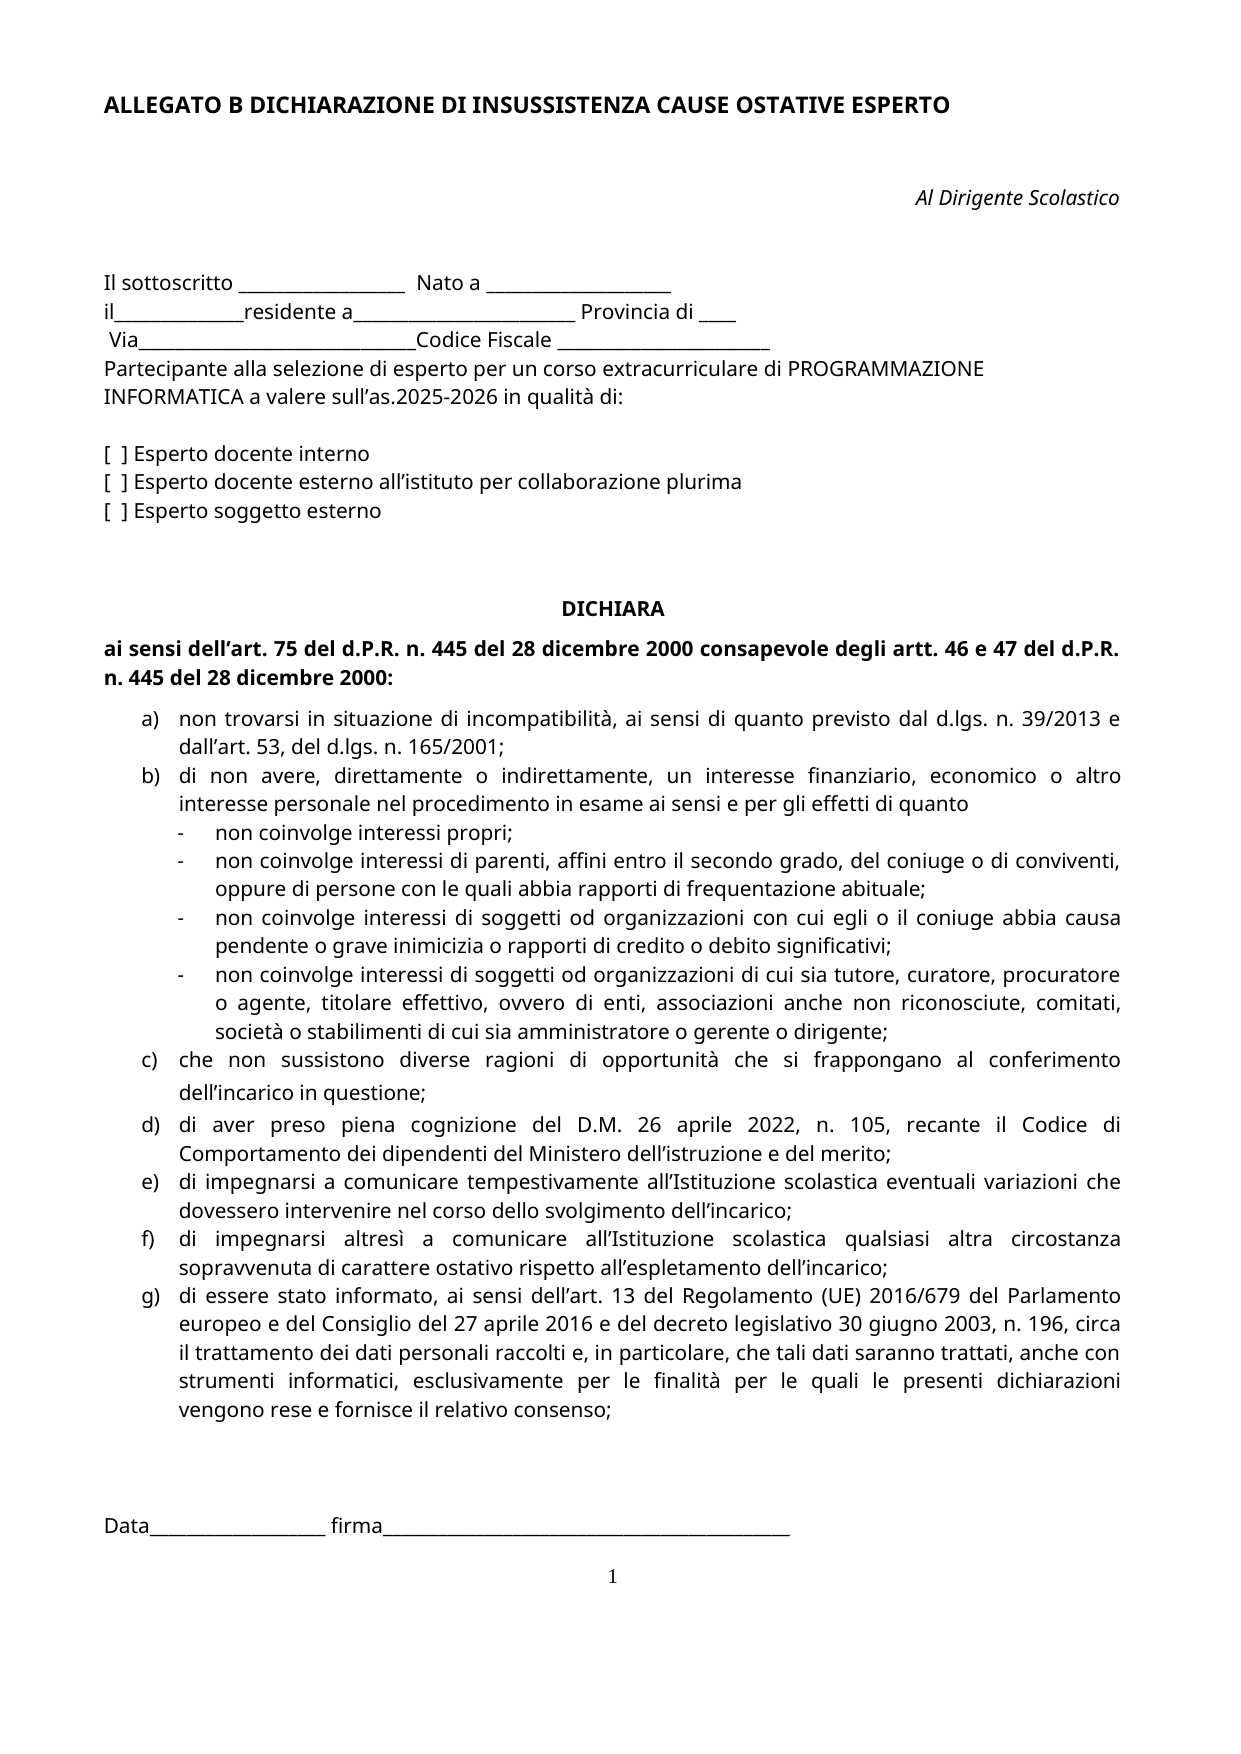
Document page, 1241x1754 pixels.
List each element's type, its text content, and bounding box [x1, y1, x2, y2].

text Data___________________ firma____________________________________________ [103, 1511, 1122, 1540]
text il______________residente a________________________ Provincia di ____ [103, 297, 1122, 325]
list non coinvolge interessi di parenti, affini entro il secondo grado, del coniuge o di conviventi, oppure di persone con le quali abbia rapporti di frequentazione abituale; [177, 846, 1122, 903]
list che non sussistono diverse ragioni di opportunità che si frappongano al conferimento dell’incarico in questione; [141, 1045, 1122, 1106]
list di essere stato informato, ai sensi dell’art. 13 del Regolamento (UE) 2016/679 del Parlamento europeo e del Consiglio del 27 aprile 2016 e del decreto legislativo 30 giugno 2003, n. 196, circa il trattamento dei dati personali raccolti e, in particolare, che tali dati saranno trattati, anche con strumenti informatici, esclusivamente per le finalità per le quali le presenti dichiarazioni vengono rese e fornisce il relativo consenso; [141, 1281, 1122, 1423]
list di aver preso piena cognizione del D.M. 26 aprile 2022, n. 105, recante il Codice di Comportamento dei dipendenti del Ministero dell’istruzione e del merito; [141, 1110, 1122, 1167]
text Partecipante alla selezione di esperto per un corso extracurriculare di PROGRAMMAZIONE INFORMATICA a valere sull’as.2025-2026 in qualità di: [103, 354, 1122, 411]
list non trovarsi in situazione di incompatibilità, ai sensi di quanto previsto dal d.lgs. n. 39/2013 e dall’art. 53, del d.lgs. n. 165/2001; [141, 704, 1122, 761]
list di non avere, direttamente o indirettamente, un interesse finanziario, economico o altro interesse personale nel procedimento in esame ai sensi e per gli effetti di quanto [141, 761, 1122, 818]
text [ ] Esperto docente interno [103, 439, 1122, 467]
text Al Dirigente Scolastico [693, 183, 1122, 211]
list non coinvolge interessi di soggetti od organizzazioni di cui sia tutore, curatore, procuratore o agente, titolare effettivo, ovvero di enti, associazioni anche non riconosciute, comitati, società o stabilimenti di cui sia amministratore o gerente o dirigente; [177, 960, 1122, 1045]
list di impegnarsi a comunicare tempestivamente all’Istituzione scolastica eventuali variazioni che dovessero intervenire nel corso dello svolgimento dell’incarico; [141, 1167, 1122, 1224]
text ALLEGATO B DICHIARAZIONE DI INSUSSISTENZA CAUSE OSTATIVE ESPERTO [103, 89, 1092, 121]
text ai sensi dell’art. 75 del d.P.R. n. 445 del 28 dicembre 2000 consapevole degli artt. 46 e 47 del d.P.R. n. 445 del 28 dicembre 2000: [103, 634, 1122, 691]
list non coinvolge interessi di soggetti od organizzazioni con cui egli o il coniuge abbia causa pendente o grave inimicizia o rapporti di credito o debito significativi; [177, 903, 1122, 960]
text [ ] Esperto soggetto esterno [103, 496, 1122, 524]
text Via______________________________Codice Fiscale _______________________ [103, 325, 1122, 354]
text [ ] Esperto docente esterno all’istituto per collaborazione plurima [103, 467, 1122, 496]
text Il sottoscritto __________________ Nato a ____________________ [103, 268, 1122, 297]
list di impegnarsi altresì a comunicare all’Istituzione scolastica qualsiasi altra circostanza sopravvenuta di carattere ostativo rispetto all’espletamento dell’incarico; [141, 1224, 1122, 1281]
text DICHIARA [103, 594, 1122, 622]
list non coinvolge interessi propri; [177, 818, 1122, 846]
